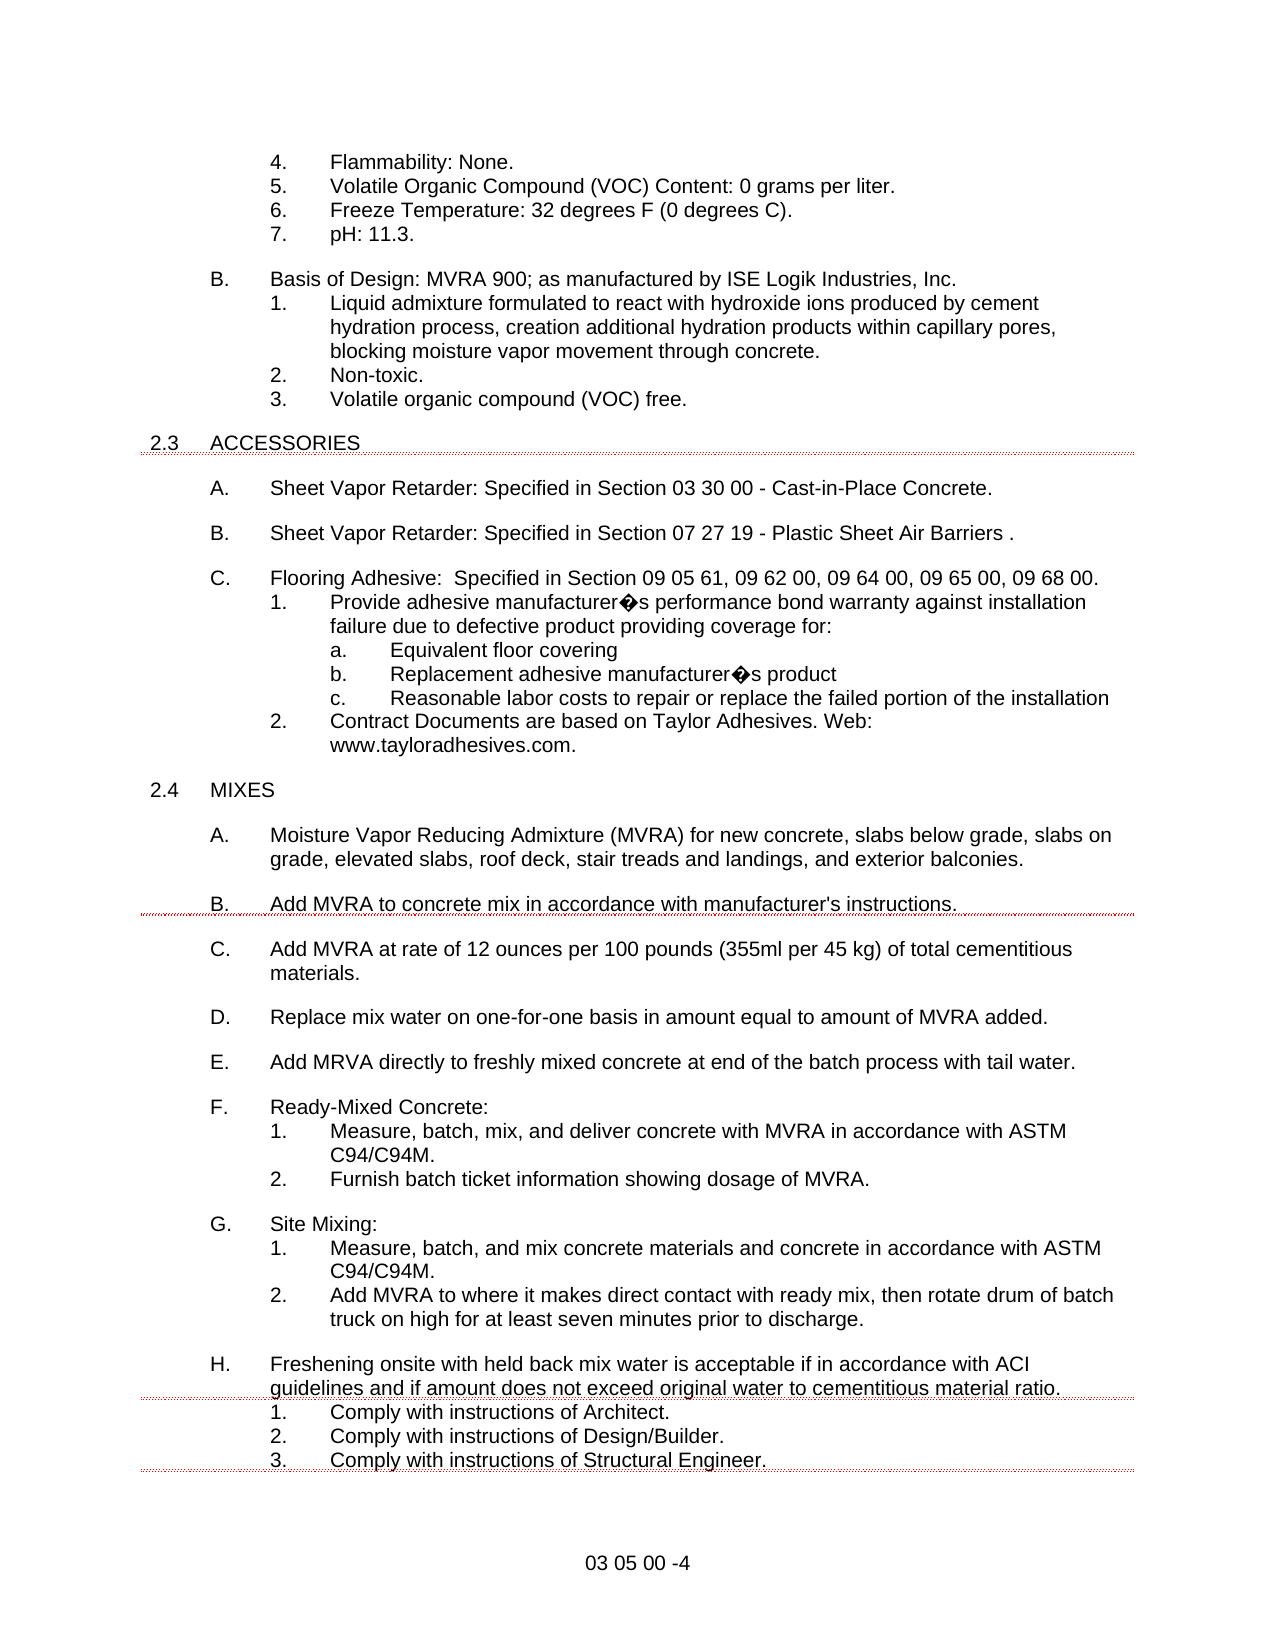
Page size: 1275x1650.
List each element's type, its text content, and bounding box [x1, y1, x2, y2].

list ACCESSORIES [150, 431, 1125, 455]
list Measure, batch, and mix concrete materials and concrete in accordance with ASTM C94/C94M. [270, 1235, 1125, 1283]
list Furnish batch ticket information showing dosage of MVRA. [270, 1167, 1125, 1191]
list Add MVRA at rate of 12 ounces per 100 pounds (355ml per 45 kg) of total cementitious materials. [210, 936, 1125, 984]
list Contract Documents are based on Taylor Adhesives. Web: www.tayloradhesives.com. [270, 709, 1125, 757]
list Add MVRA to concrete mix in accordance with manufacturer's instructions. [210, 892, 1125, 916]
list Freeze Temperature: 32 degrees F (0 degrees C). [270, 198, 1125, 222]
list Ready-Mixed Concrete: [210, 1095, 1125, 1119]
list Equivalent floor covering [330, 637, 1125, 661]
list Replacement adhesive manufacturer�s product [330, 661, 1125, 685]
list Provide adhesive manufacturer�s performance bond warranty against installation failure due to defective product providing coverage for: [270, 589, 1125, 637]
list Sheet Vapor Retarder: Specified in Section 07 27 19 - Plastic Sheet Air Barriers . [210, 521, 1125, 545]
list MIXES [150, 778, 1125, 802]
list Flammability: None. [270, 150, 1125, 174]
list Volatile organic compound (VOC) free. [270, 386, 1125, 410]
list Basis of Design: MVRA 900; as manufactured by ISE Logik Industries, Inc. [210, 267, 1125, 291]
list Volatile Organic Compound (VOC) Content: 0 grams per liter. [270, 174, 1125, 198]
list Comply with instructions of Architect. [270, 1400, 1125, 1424]
list Comply with instructions of Structural Engineer. [270, 1448, 1125, 1472]
list Non-toxic. [270, 362, 1125, 386]
list Replace mix water on one-for-one basis in amount equal to amount of MVRA added. [210, 1005, 1125, 1029]
list Add MVRA to where it makes direct contact with ready mix, then rotate drum of batch truck on high for at least seven minutes prior to discharge. [270, 1283, 1125, 1331]
list Sheet Vapor Retarder: Specified in Section 03 30 00 - Cast-in-Place Concrete. [210, 476, 1125, 500]
list Site Mixing: [210, 1211, 1125, 1235]
list Moisture Vapor Reducing Admixture (MVRA) for new concrete, slabs below grade, slabs on grade, elevated slabs, roof deck, stair treads and landings, and exterior balconies. [210, 823, 1125, 871]
list Comply with instructions of Design/Builder. [270, 1424, 1125, 1448]
list Liquid admixture formulated to react with hydroxide ions produced by cement hydration process, creation additional hydration products within capillary pores, blocking moisture vapor movement through concrete. [270, 291, 1125, 362]
list Flooring Adhesive: Specified in Section 09 05 61, 09 62 00, 09 64 00, 09 65 00, 09 68 00. [210, 566, 1125, 589]
list Reasonable labor costs to repair or replace the failed portion of the installation [330, 685, 1125, 709]
list pH: 11.3. [270, 222, 1125, 246]
list Measure, batch, mix, and deliver concrete with MVRA in accordance with ASTM C94/C94M. [270, 1119, 1125, 1167]
list Freshening onsite with held back mix water is acceptable if in accordance with ACI guidelines and if amount does not exceed original water to cementitious material ratio. [210, 1352, 1125, 1400]
list Add MRVA directly to freshly mixed concrete at end of the batch process with tail water. [210, 1050, 1125, 1074]
